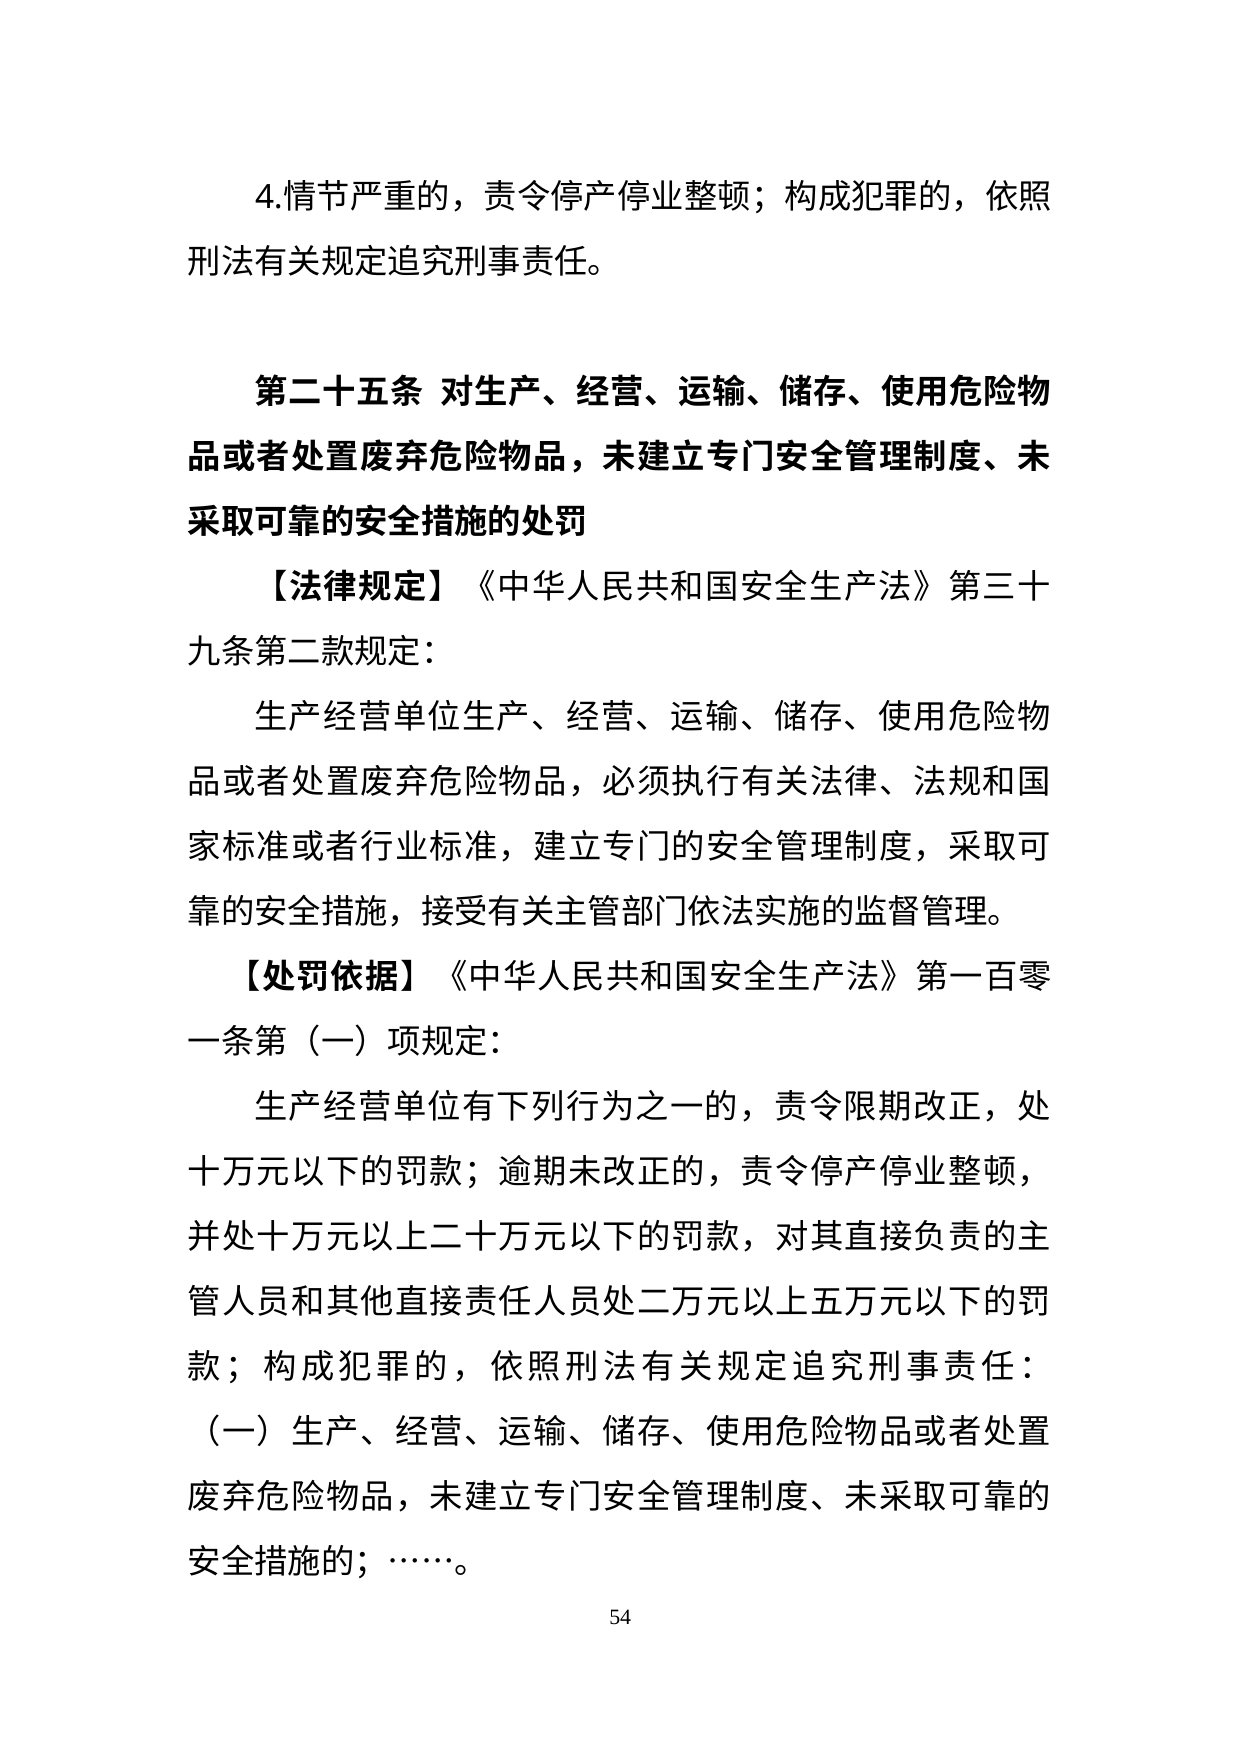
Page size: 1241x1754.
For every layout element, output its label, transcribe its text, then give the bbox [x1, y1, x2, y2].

text 第二十五条 对生产、经营、运输、储存、使用危险物品或者处置废弃危险物品，未建立专门安全管理制度、未采取可靠的安全措施的处罚 [187, 357, 1053, 552]
text 【处罚依据】《中华人民共和国安全生产法》第一百零一条第（一）项规定： [187, 942, 1053, 1072]
text 生产经营单位有下列行为之一的，责令限期改正，处十万元以下的罚款；逾期未改正的，责令停产停业整顿，并处十万元以上二十万元以下的罚款，对其直接负责的主管人员和其他直接责任人员处二万元以上五万元以下的罚款；构成犯罪的，依照刑法有关规定追究刑事责任：（一）生产、经营、运输、储存、使用危险物品或者处置废弃危险物品，未建立专门安全管理制度、未采取可靠的安全措施的；……。 [187, 1072, 1053, 1592]
text 【法律规定】《中华人民共和国安全生产法》第三十九条第二款规定： [187, 552, 1053, 682]
text 4.情节严重的，责令停产停业整顿；构成犯罪的，依照刑法有关规定追究刑事责任。 [187, 162, 1053, 292]
text 生产经营单位生产、经营、运输、储存、使用危险物品或者处置废弃危险物品，必须执行有关法律、法规和国家标准或者行业标准，建立专门的安全管理制度，采取可靠的安全措施，接受有关主管部门依法实施的监督管理。 [187, 682, 1053, 942]
